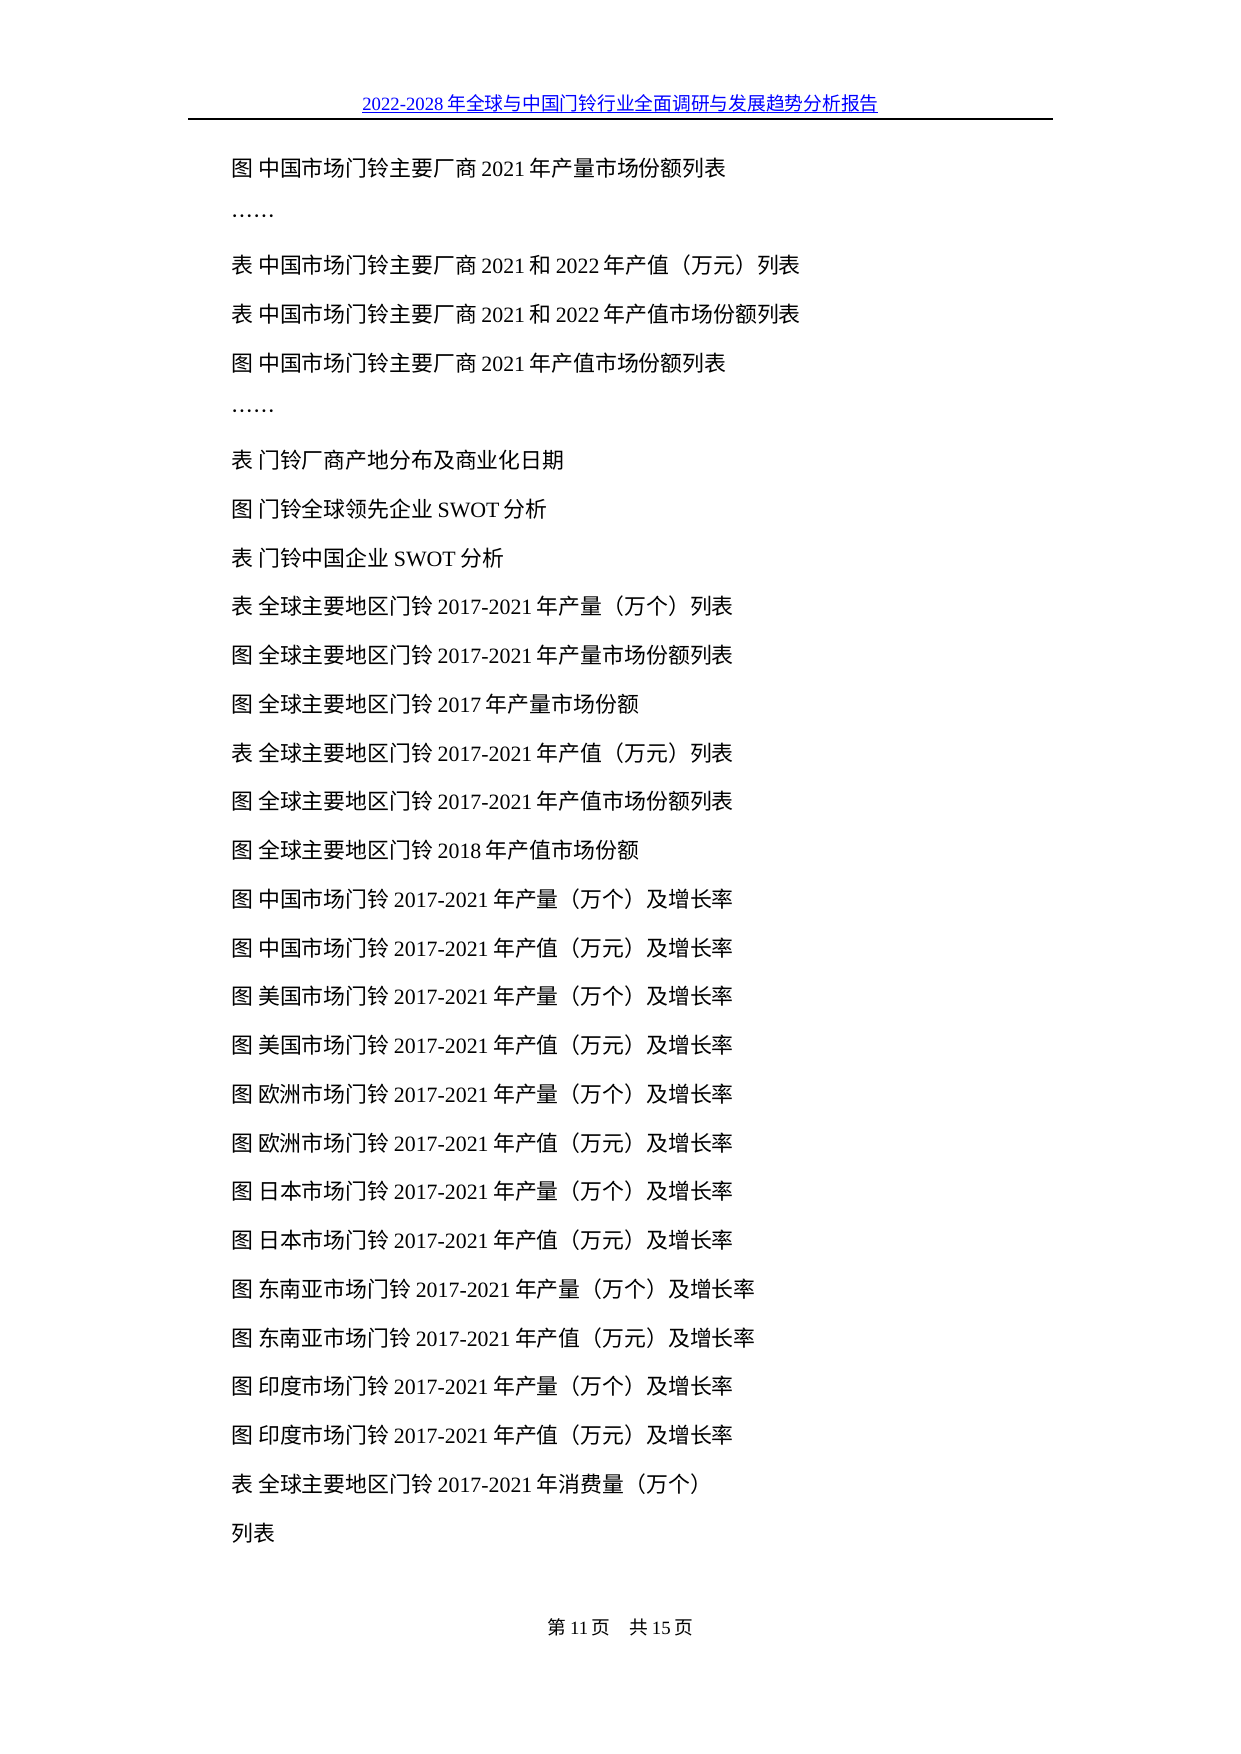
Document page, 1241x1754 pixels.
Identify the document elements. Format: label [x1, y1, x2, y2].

text [187, 150, 1053, 1548]
